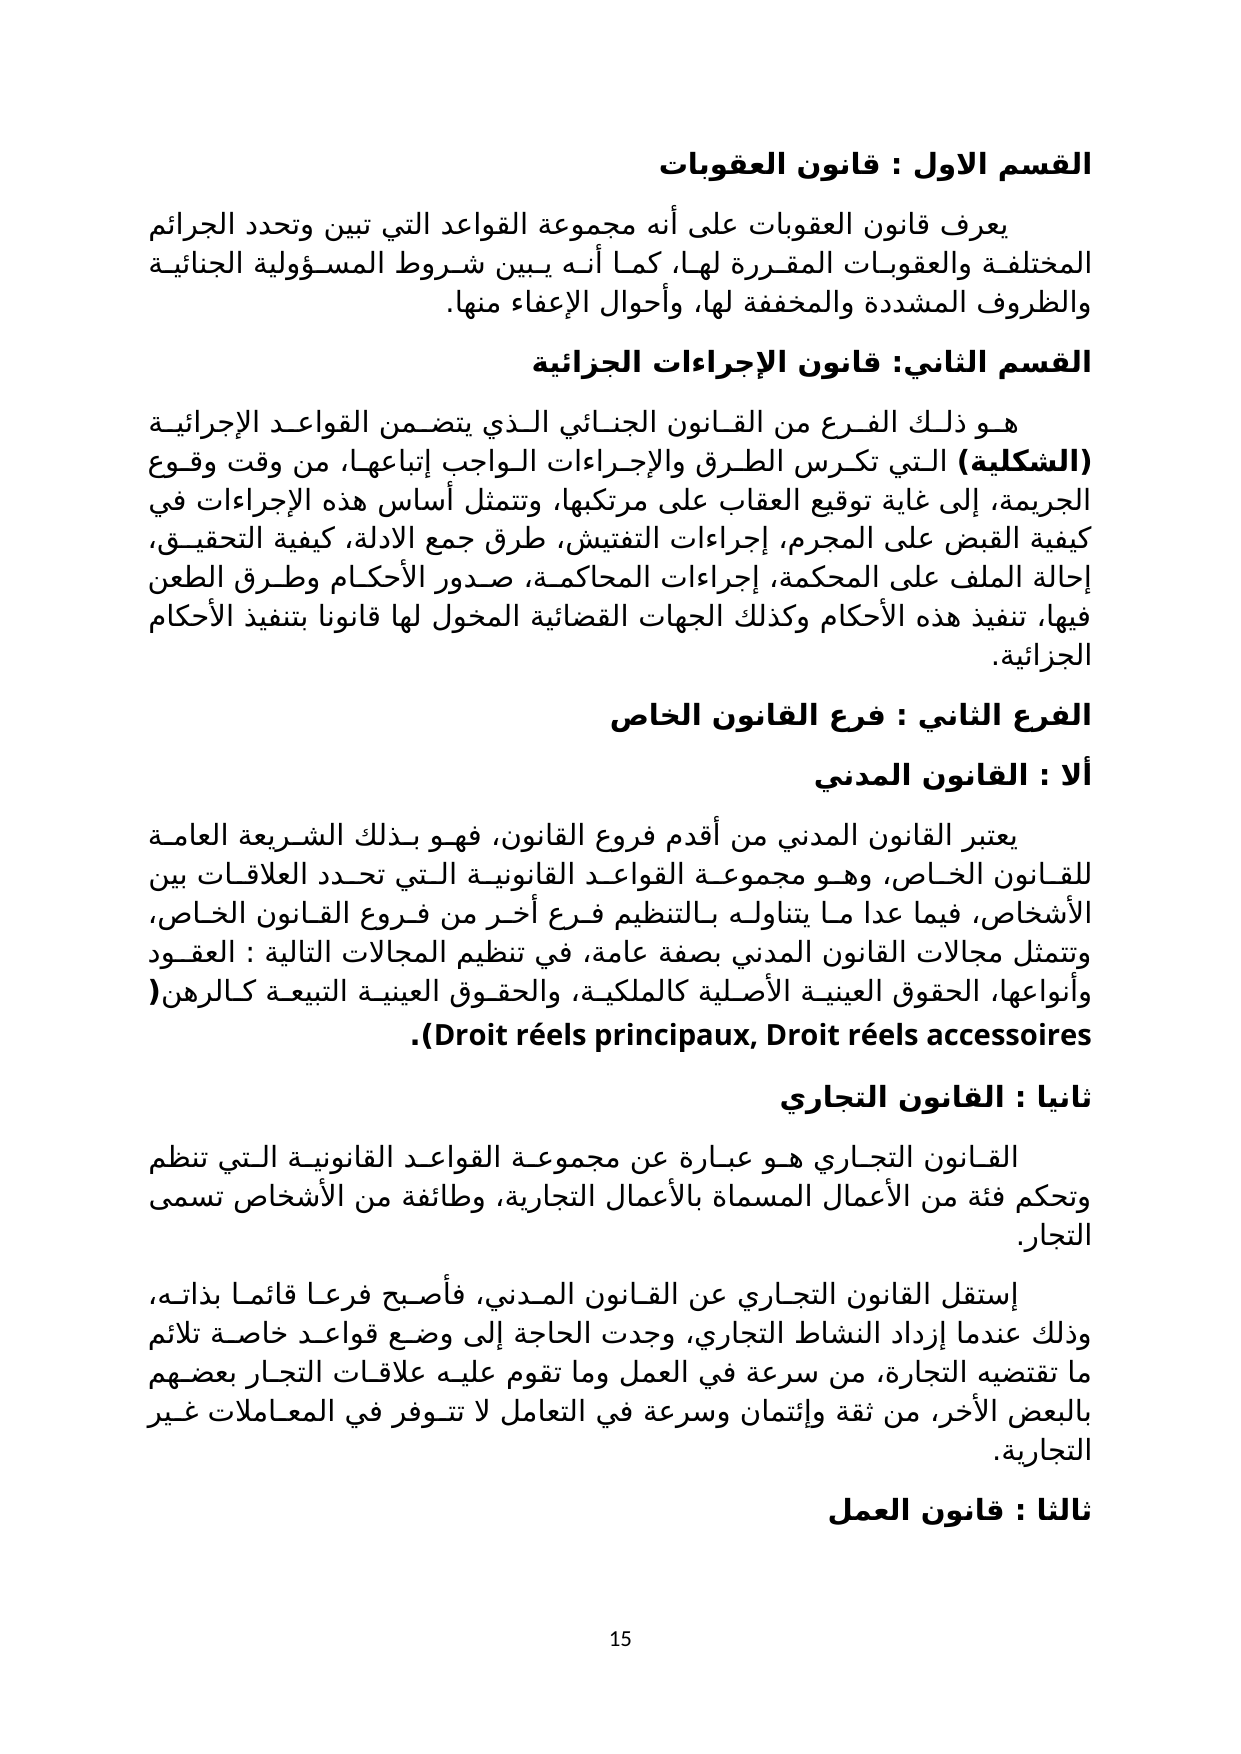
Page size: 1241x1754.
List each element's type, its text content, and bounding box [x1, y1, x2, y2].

text ثانيا : القانون التجاري [148, 1080, 1093, 1114]
text القسم الاول : قانون العقوبات [148, 148, 1093, 182]
text إستقل القانون التجاري عن القانون المدني، فأصبح فرعا قائما بذاته، وذلك عندما إزداد النشاط التجاري، وجدت الحاجة إلى وضع قواعد خاصة تلائم ما تقتضيه التجارة، من سرعة في العمل وما تقوم عليه علاقات التجار بعضهم بالبعض الأخر، من ثقة وإئتمان وسرعة في التعامل لا تتوفر في المعاملات غير التجارية. [148, 1278, 1093, 1467]
text ثالثا : قانون العمل [148, 1493, 1093, 1527]
text القانون التجاري هو عبارة عن مجموعة القواعد القانونية التي تنظم وتحكم فئة من الأعمال المسماة بالأعمال التجارية، وطائفة من الأشخاص تسمى التجار. [148, 1140, 1093, 1252]
text ألا : القانون المدني [148, 758, 1093, 792]
text يعرف قانون العقوبات على أنه مجموعة القواعد التي تبين وتحدد الجرائم المختلفة والعقوبات المقررة لها، كما أنه يبين شروط المسؤولية الجنائية والظروف المشددة والمخففة لها، وأحوال الإعفاء منها. [148, 207, 1093, 319]
text هو ذلك الفرع من القانون الجنائي الذي يتضمن القواعد الإجرائية (الشكلية) التي تكرس الطرق والإجراءات الواجب إتباعها، من وقت وقوع الجريمة، إلى غاية توقيع العقاب على مرتكبها، وتتمثل أساس هذه الإجراءات في كيفية القبض على المجرم، إجراءات التفتيش، طرق جمع الادلة، كيفية التحقيق، إحالة الملف على المحكمة، إجراءات المحاكمة، صدور الأحكام وطرق الطعن فيها، تنفيذ هذه الأحكام وكذلك الجهات القضائية المخول لها قانونا بتنفيذ الأحكام الجزائية. [148, 405, 1093, 673]
text القسم الثاني: قانون الإجراءات الجزائية [148, 345, 1093, 379]
text الفرع الثاني : فرع القانون الخاص [148, 698, 1093, 732]
text يعتبر القانون المدني من أقدم فروع القانون، فهو بذلك الشريعة العامة للقانون الخاص، وهو مجموعة القواعد القانونية التي تحدد العلاقات بين الأشخاص، فيما عدا ما يتناوله بالتنظيم فرع أخر من فروع القانون الخاص، وتتمثل مجالات القانون المدني بصفة عامة، في تنظيم المجالات التالية : العقود وأنواعها، الحقوق العينية الأصلية كالملكية، والحقوق العينية التبيعة كالرهن(Droit réels principaux, Droit réels accessoires). [148, 818, 1093, 1053]
